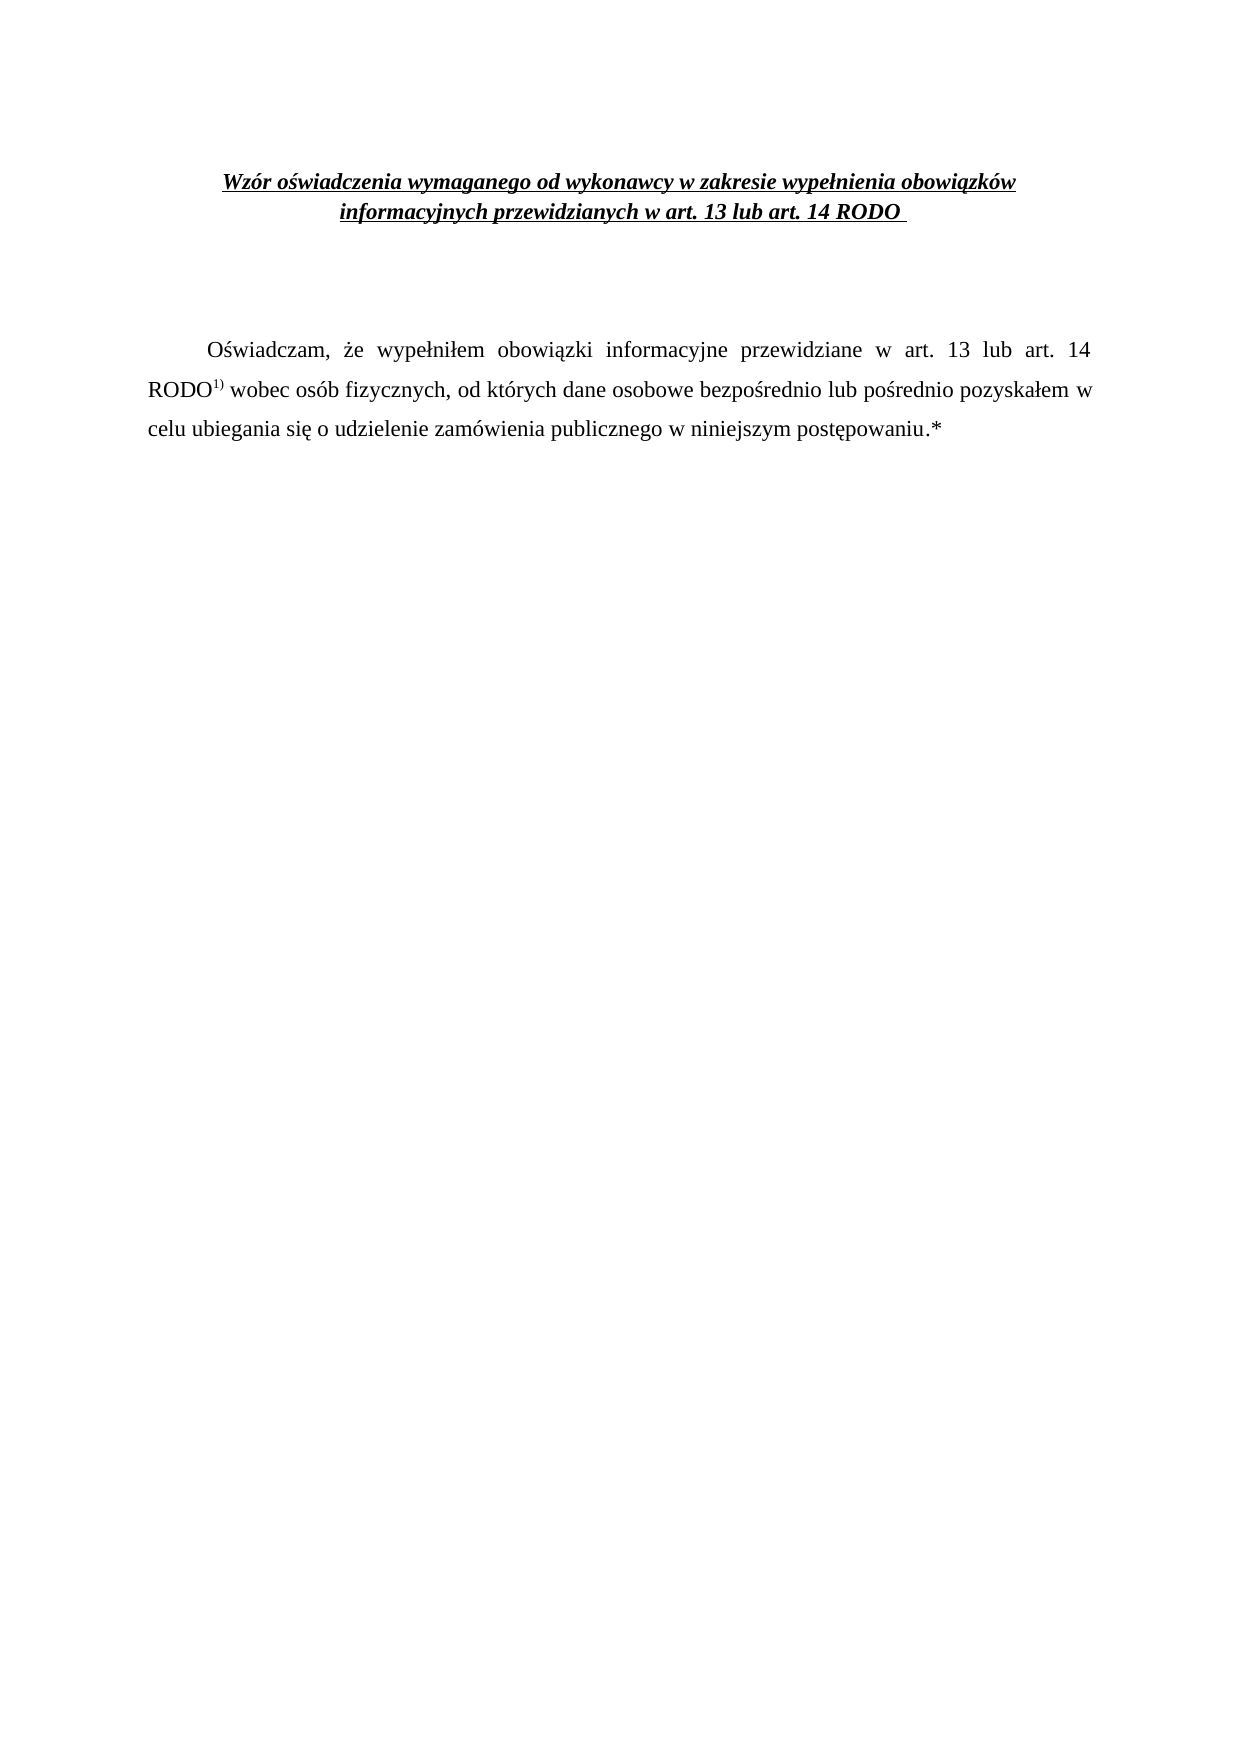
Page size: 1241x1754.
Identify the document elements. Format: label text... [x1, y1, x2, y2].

text Oświadczam, że wypełniłem obowiązki informacyjne przewidziane w art. 13 lub art. 14 RODO1) wobec osób fizycznych, od których dane osobowe bezpośrednio lub pośrednio pozyskałem w celu ubiegania się o udzielenie zamówienia publicznego w niniejszym postępowaniu.* [148, 336, 1092, 442]
text Wzór oświadczenia wymaganego od wykonawcy w zakresie wypełnienia obowiązków informacyjnych przewidzianych w art. 13 lub art. 14 RODO [148, 168, 1092, 224]
